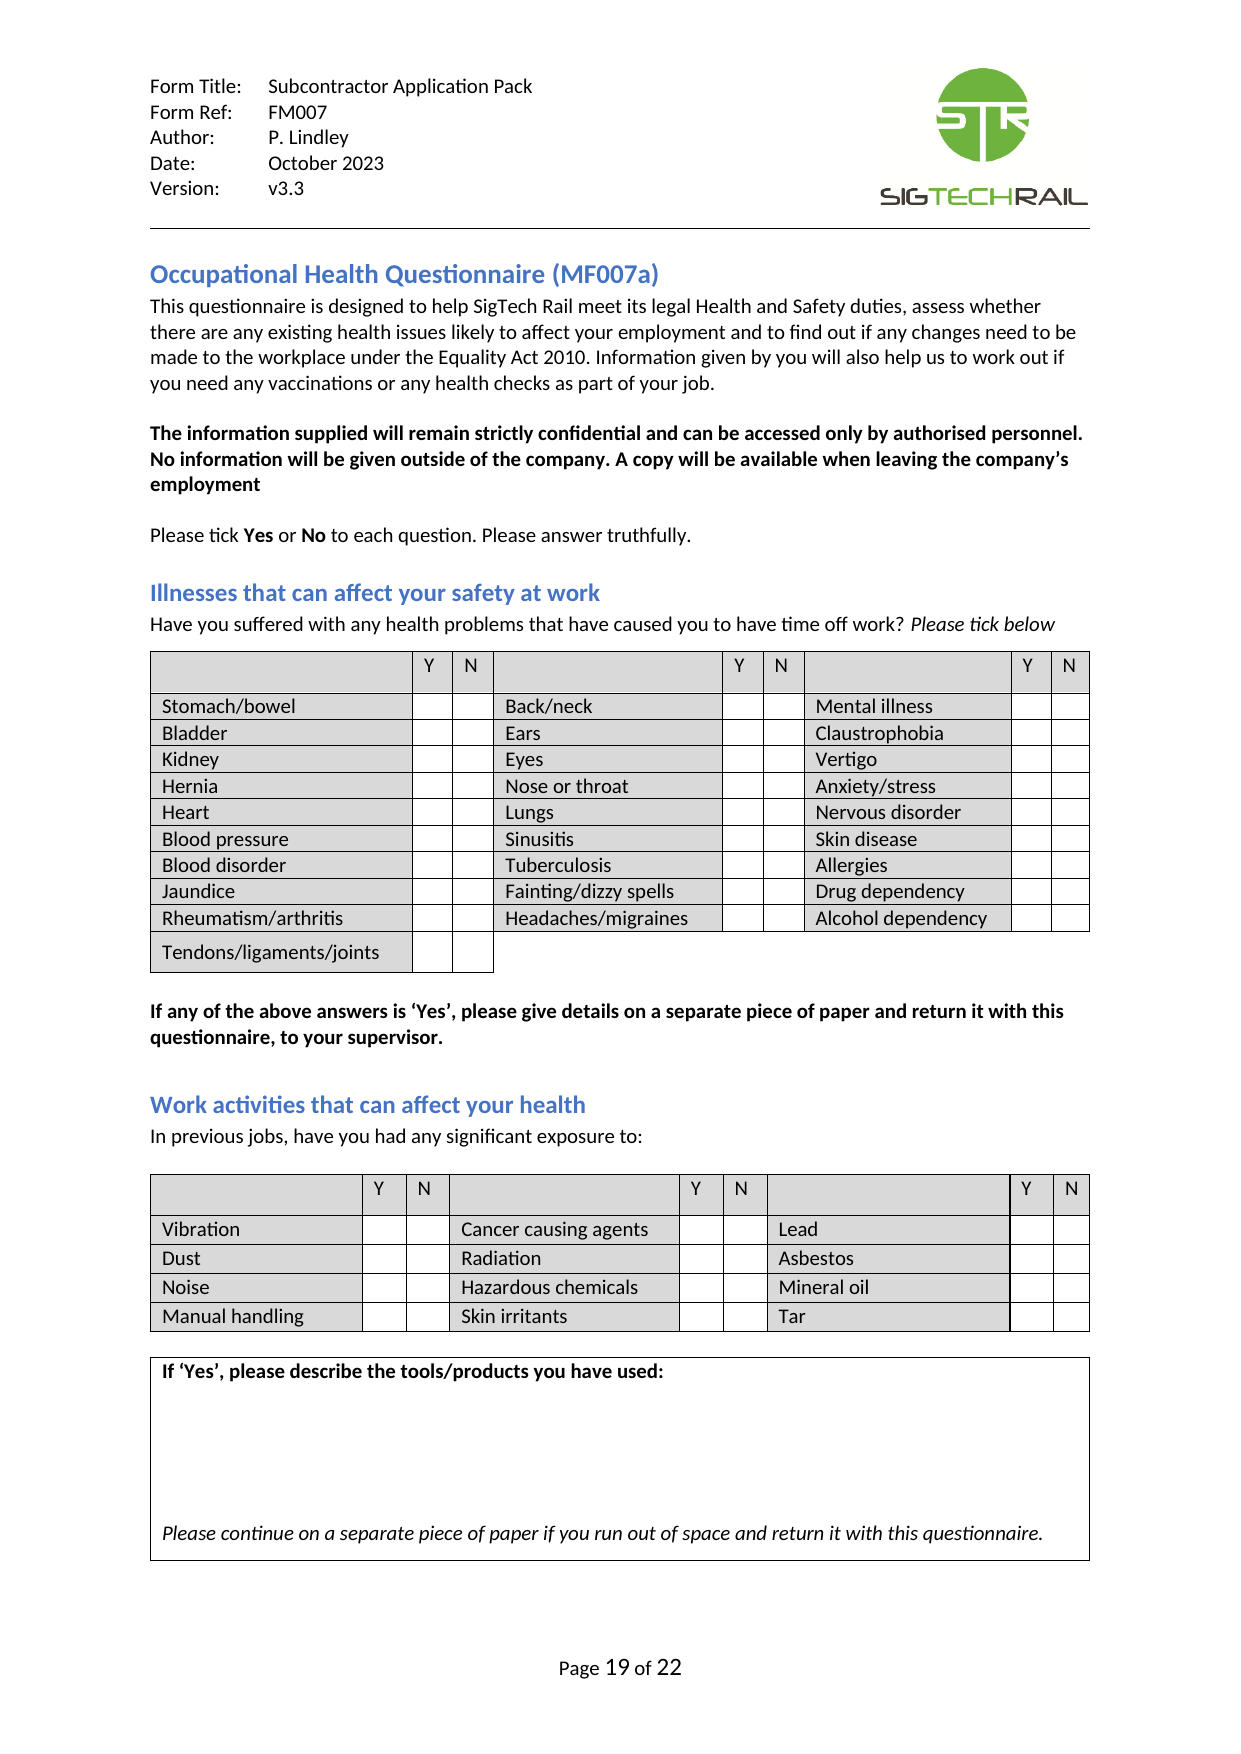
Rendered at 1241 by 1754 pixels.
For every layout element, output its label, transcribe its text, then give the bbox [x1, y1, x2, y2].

table_cell Eyes [494, 746, 722, 772]
table_cell [1052, 879, 1089, 904]
table_cell [1052, 746, 1089, 772]
table_header Y [413, 652, 452, 692]
table_cell [680, 1245, 723, 1273]
text The information supplied will remain strictly confidential and can be accessed only by authorised personnel. [150, 421, 1090, 446]
table_cell [680, 1303, 723, 1331]
table_cell [413, 746, 452, 772]
table_cell [723, 694, 763, 719]
table_header Y [1011, 1175, 1053, 1215]
table_cell [724, 1303, 767, 1331]
table_cell [1054, 1245, 1089, 1273]
text This questionnaire is designed to help SigTech Rail meet its legal Health and Safety duties, assess whether there are any existing health issues likely to affect your employment and to find out if any changes need to be made to the workplace under the Equality Act 2010. Information given by you will also help us to work out if you need any vaccinations or any health checks as part of your job. [150, 293, 1090, 395]
table_cell [1012, 773, 1051, 798]
table_cell [1052, 852, 1089, 878]
table_cell [680, 1216, 723, 1244]
table_cell [723, 905, 763, 931]
table_header N [453, 652, 493, 692]
table_cell Nose or throat [494, 773, 722, 798]
table_cell [723, 852, 763, 878]
table_header [450, 1175, 679, 1215]
table_cell Jaundice [151, 879, 412, 904]
table_cell [764, 773, 804, 798]
table_cell Ears [494, 720, 722, 745]
table_cell [1011, 1216, 1053, 1244]
table_cell Lungs [494, 799, 722, 825]
table_cell Lead [768, 1216, 1009, 1244]
table_cell [764, 879, 804, 904]
table_header N [407, 1175, 449, 1215]
table_cell [363, 1216, 406, 1244]
table_cell [413, 826, 452, 851]
table_cell [1052, 905, 1089, 931]
table_cell [453, 852, 493, 878]
subtitle Illnesses that can affect your safety at work [150, 577, 1090, 608]
table_cell [723, 826, 763, 851]
table_header N [724, 1175, 767, 1215]
table_cell [764, 905, 804, 931]
table_cell Radiation [450, 1245, 679, 1273]
table_cell [724, 1216, 767, 1244]
table_cell [413, 694, 452, 719]
table_header Y [680, 1175, 723, 1215]
table_cell Kidney [151, 746, 412, 772]
table_cell [764, 852, 804, 878]
table_cell [1054, 1216, 1089, 1244]
picture [878, 65, 1091, 207]
table_cell [1012, 694, 1051, 719]
table_cell Asbestos [768, 1245, 1009, 1273]
table_cell [1012, 720, 1051, 745]
table_cell [1011, 1245, 1053, 1273]
table_cell Dust [151, 1245, 362, 1273]
table_cell [1011, 1274, 1053, 1302]
table_cell Manual handling [151, 1303, 362, 1331]
table_cell Fainting/dizzy spells [494, 879, 722, 904]
table_cell [1012, 879, 1051, 904]
table_cell Tar [768, 1303, 1009, 1331]
text Have you suffered with any health problems that have caused you to have time off work? Please tick below [150, 611, 1090, 636]
table_header Y [723, 652, 763, 692]
text In previous jobs, have you had any significant exposure to: [150, 1123, 1090, 1149]
table_header Y [1012, 652, 1051, 692]
table_header N [1054, 1175, 1089, 1215]
table_cell [407, 1245, 449, 1273]
table_cell [1012, 826, 1051, 851]
table_cell [453, 879, 493, 904]
subtitle Work activities that can affect your health [150, 1090, 1090, 1120]
table_cell Sinusitis [494, 826, 722, 851]
table_cell [764, 826, 804, 851]
table_cell Stomach/bowel [151, 694, 412, 719]
text Please tick Yes or No to each question. Please answer truthfully. [150, 522, 1090, 548]
table_cell [413, 720, 452, 745]
table_cell [1052, 799, 1089, 825]
table_cell Heart [151, 799, 412, 825]
table_cell [764, 746, 804, 772]
table_header [494, 652, 722, 692]
table_cell [1012, 852, 1051, 878]
table_cell Bladder [151, 720, 412, 745]
table_cell [413, 852, 452, 878]
table_cell [764, 694, 804, 719]
table_cell [413, 932, 452, 972]
table_cell Vibration [151, 1216, 362, 1244]
table_cell Nervous disorder [805, 799, 1011, 825]
table_cell Headaches/migraines [494, 905, 722, 931]
table_cell [1054, 1303, 1089, 1331]
table_cell [764, 799, 804, 825]
table_cell Rheumatism/arthritis [151, 905, 412, 931]
table_cell [1011, 1303, 1053, 1331]
table_cell [453, 799, 493, 825]
subtitle Occupational Health Questionnaire (MF007a) [150, 257, 1090, 290]
table_cell Tendons/ligaments/joints [151, 932, 412, 972]
table_cell [724, 1274, 767, 1302]
table_cell [453, 746, 493, 772]
table_cell Cancer causing agents [450, 1216, 679, 1244]
table_cell [1052, 773, 1089, 798]
table_cell [413, 879, 452, 904]
table_cell [723, 799, 763, 825]
table_cell Alcohol dependency [805, 905, 1011, 931]
table_cell Drug dependency [805, 879, 1011, 904]
text If any of the above answers is ‘Yes’, please give details on a separate piece of paper and return it with this questionnaire, to your supervisor. [150, 998, 1090, 1049]
table_cell [724, 1245, 767, 1273]
table_header [768, 1175, 1009, 1215]
text No information will be given outside of the company. A copy will be available when leaving the company’s employment [150, 446, 1090, 497]
table_header [151, 652, 412, 692]
table_cell [453, 826, 493, 851]
table_cell Claustrophobia [805, 720, 1011, 745]
table_cell [363, 1245, 406, 1273]
table_header N [764, 652, 804, 692]
table_cell Allergies [805, 852, 1011, 878]
table_cell [407, 1303, 449, 1331]
table_cell [363, 1274, 406, 1302]
table_cell Mineral oil [768, 1274, 1009, 1302]
table_cell [363, 1303, 406, 1331]
table_cell [1052, 694, 1089, 719]
table_cell Blood pressure [151, 826, 412, 851]
table_cell Hernia [151, 773, 412, 798]
table_header Y [363, 1175, 406, 1215]
table_cell [453, 905, 493, 931]
table_cell [413, 799, 452, 825]
table_cell [1054, 1274, 1089, 1302]
table_cell Skin irritants [450, 1303, 679, 1331]
table_cell Skin disease [805, 826, 1011, 851]
table_cell [1012, 905, 1051, 931]
table_header [805, 652, 1011, 692]
table_cell [453, 932, 493, 972]
table_cell Mental illness [805, 694, 1011, 719]
table_cell [1052, 720, 1089, 745]
table_cell [723, 720, 763, 745]
table_cell Vertigo [805, 746, 1011, 772]
table_cell [453, 773, 493, 798]
table_cell [764, 720, 804, 745]
table_cell Back/neck [494, 694, 722, 719]
table_cell Hazardous chemicals [450, 1274, 679, 1302]
table_cell Blood disorder [151, 852, 412, 878]
table_cell [413, 773, 452, 798]
table_header N [1052, 652, 1089, 692]
table_cell [723, 773, 763, 798]
table_cell [1012, 746, 1051, 772]
table_cell [723, 746, 763, 772]
table_cell [680, 1274, 723, 1302]
table_cell [723, 879, 763, 904]
table_cell [1052, 826, 1089, 851]
table_cell [453, 694, 493, 719]
table_cell [413, 905, 452, 931]
table_cell Anxiety/stress [805, 773, 1011, 798]
table_cell [1012, 799, 1051, 825]
table_header [151, 1175, 362, 1215]
table_cell Tuberculosis [494, 852, 722, 878]
table_cell [453, 720, 493, 745]
table_cell [407, 1274, 449, 1302]
table_cell Noise [151, 1274, 362, 1302]
table_header If ‘Yes’, please describe the tools/products you have used: Please continue on a separate piece of paper if you run out of space and return it with this questionnaire. [151, 1358, 1089, 1560]
table_cell [407, 1216, 449, 1244]
